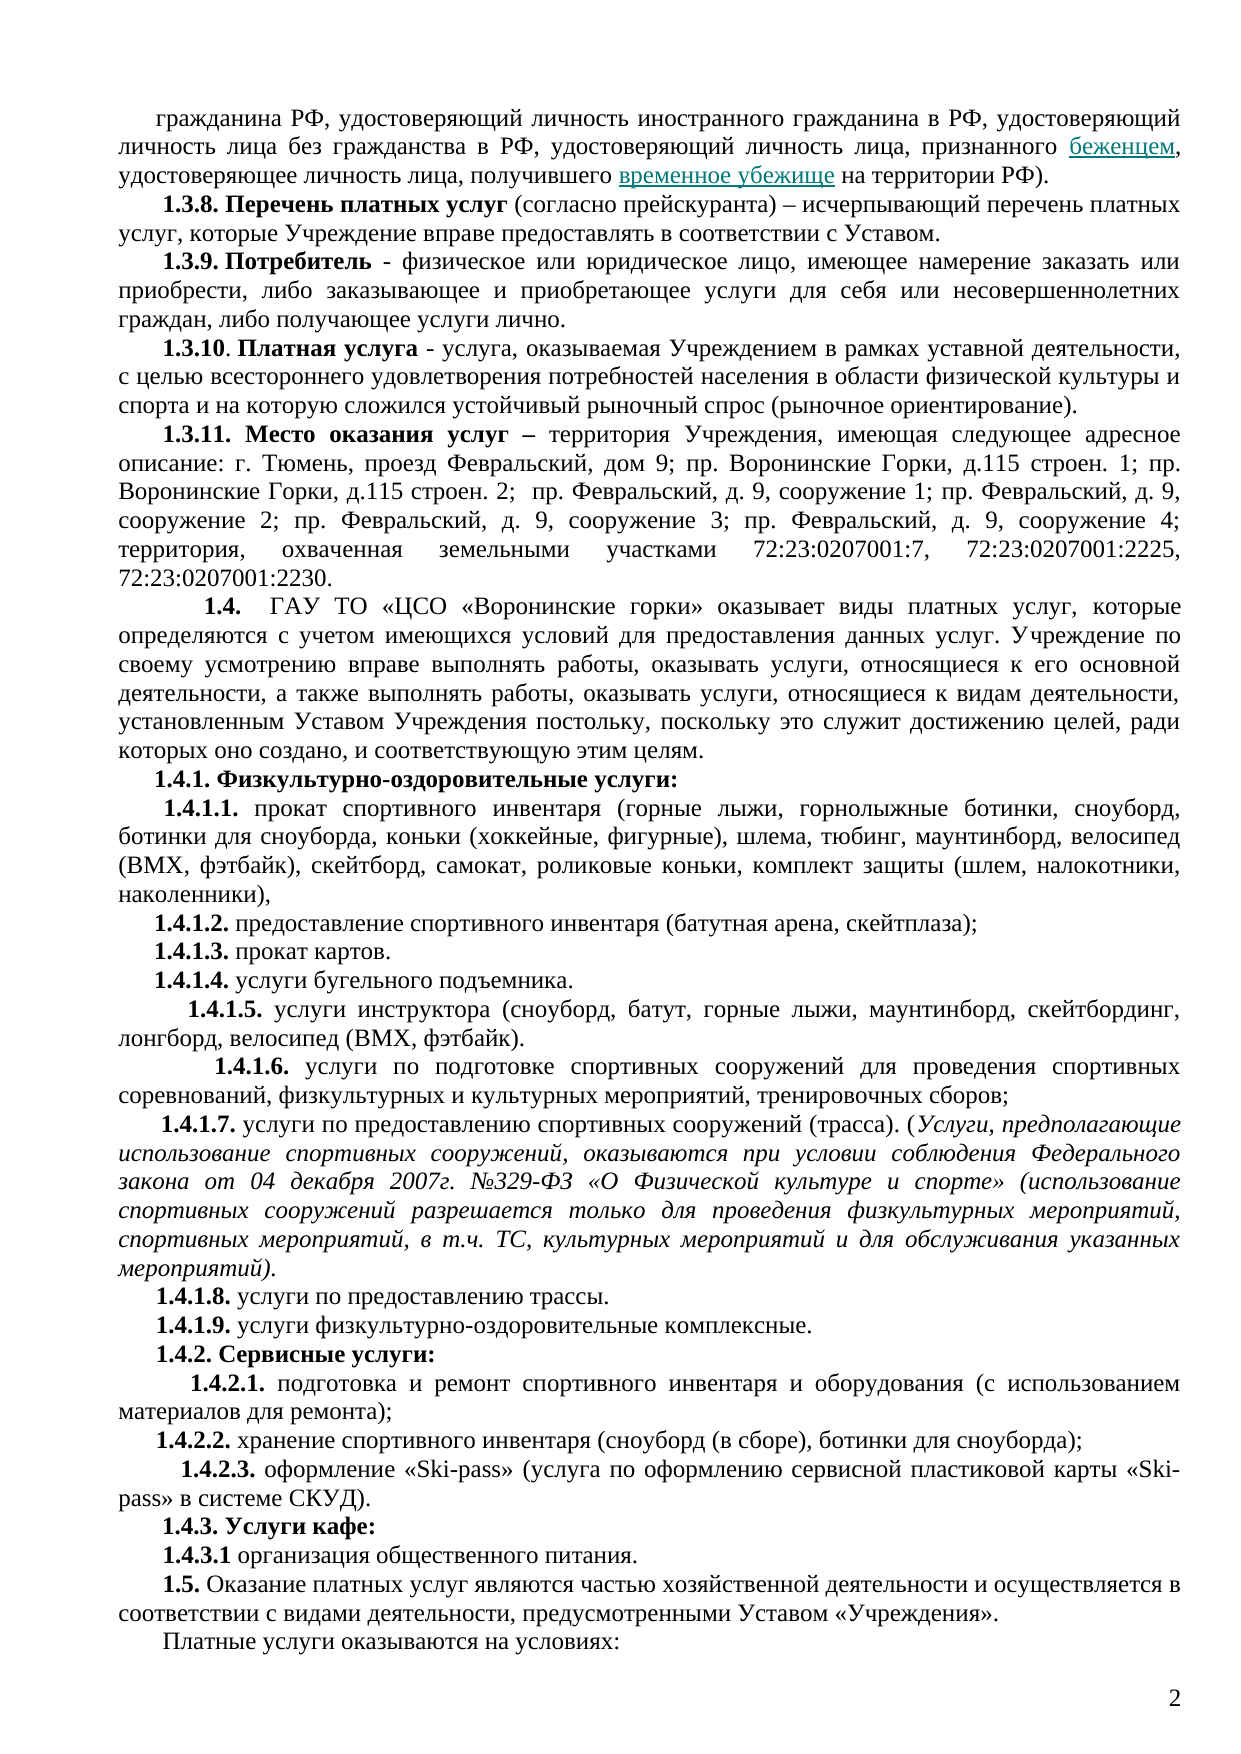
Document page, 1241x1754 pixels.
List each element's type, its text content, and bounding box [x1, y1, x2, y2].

text 1.4.1.3. прокат картов. [118, 936, 1181, 965]
text 1.4.1.1. прокат спортивного инвентаря (горные лыжи, горнолыжные ботинки, сноуборд, ботинки для сноуборда, коньки (хоккейные, фигурные), шлема, тюбинг, маунтинборд, велосипед (BMX, фэтбайк), скейтборд, самокат, роликовые коньки, комплект защиты (шлем, налокотники, наколенники), [118, 793, 1181, 908]
text 1.5. Оказание платных услуг являются частью хозяйственной деятельности и осуществляется в соответствии с видами деятельности, предусмотренными Уставом «Учреждения». [118, 1569, 1181, 1626]
text 1.4.2. Сервисные услуги: [118, 1339, 1181, 1368]
text 1.3.8. Перечень платных услуг (согласно прейскуранта) – исчерпывающий перечень платных услуг, которые Учреждение вправе предоставлять в соответствии с Уставом. [118, 189, 1181, 246]
text гражданина РФ, удостоверяющий личность иностранного гражданина в РФ, удостоверяющий личность лица без гражданства в РФ, удостоверяющий личность лица, признанного беженцем, удостоверяющее личность лица, получившего временное убежище на территории РФ). [118, 103, 1181, 189]
text 1.4.1.7. услуги по предоставлению спортивных сооружений (трасса). (Услуги, предполагающие использование спортивных сооружений, оказываются при условии соблюдения Федерального закона от 04 декабря 2007г. №329-ФЗ «О Физической культуре и спорте» (использование спортивных сооружений разрешается только для проведения физкультурных мероприятий, спортивных мероприятий, в т.ч. ТС, культурных мероприятий и для обслуживания указанных мероприятий). [118, 1109, 1181, 1281]
text 1.4.1.6. услуги по подготовке спортивных сооружений для проведения спортивных соревнований, физкультурных и культурных мероприятий, тренировочных сборов; [118, 1051, 1181, 1109]
text Платные услуги оказываются на условиях: [118, 1626, 1181, 1655]
text 1.3.11. Место оказания услуг – территория Учреждения, имеющая следующее адресное описание: г. Тюмень, проезд Февральский, дом 9; пр. Воронинские Горки, д.115 строен. 1; пр. Воронинские Горки, д.115 строен. 2; пр. Февральский, д. 9, сооружение 1; пр. Февральский, д. 9, сооружение 2; пр. Февральский, д. 9, сооружение 3; пр. Февральский, д. 9, сооружение 4; территория, охваченная земельными участками 72:23:0207001:7, 72:23:0207001:2225, 72:23:0207001:2230. [118, 419, 1181, 591]
text 1.4.1.2. предоставление спортивного инвентаря (батутная арена, скейтплаза); [118, 908, 1181, 936]
text 1.4.2.1. подготовка и ремонт спортивного инвентаря и оборудования (с использованием материалов для ремонта); [118, 1368, 1181, 1425]
text 1.4.2.3. оформление «Ski-pass» (услуга по оформлению сервисной пластиковой карты «Ski-pass» в системе СКУД). [118, 1454, 1181, 1511]
text 1.3.9. Потребитель - физическое или юридическое лицо, имеющее намерение заказать или приобрести, либо заказывающее и приобретающее услуги для себя или несовершеннолетних граждан, либо получающее услуги лично. [118, 246, 1181, 333]
text 1.3.10. Платная услуга - услуга, оказываемая Учреждением в рамках уставной деятельности, с целью всестороннего удовлетворения потребностей населения в области физической культуры и спорта и на которую сложился устойчивый рыночный спрос (рыночное ориентирование). [118, 333, 1181, 419]
text 1.4.1. Физкультурно-оздоровительные услуги: [118, 764, 1181, 793]
text 1.4.1.5. услуги инструктора (сноуборд, батут, горные лыжи, маунтинборд, скейтбординг, лонгборд, велосипед (BMX, фэтбайк). [118, 994, 1181, 1051]
text 1.4.3.1 организация общественного питания. [118, 1540, 1181, 1569]
text 1.4.1.4. услуги бугельного подъемника. [118, 965, 1181, 994]
text 1.4.1.8. услуги по предоставлению трассы. [118, 1281, 1181, 1310]
text 1.4.2.2. хранение спортивного инвентаря (сноуборд (в сборе), ботинки для сноуборда); [118, 1425, 1181, 1454]
text 1.4. ГАУ ТО «ЦСО «Воронинские горки» оказывает виды платных услуг, которые определяются с учетом имеющихся условий для предоставления данных услуг. Учреждение по своему усмотрению вправе выполнять работы, оказывать услуги, относящиеся к его основной деятельности, а также выполнять работы, оказывать услуги, относящиеся к видам деятельности, установленным Уставом Учреждения постольку, поскольку это служит достижению целей, ради которых оно создано, и соответствующую этим целям. [118, 591, 1181, 764]
text 1.4.3. Услуги кафе: [118, 1511, 1181, 1540]
text 1.4.1.9. услуги физкультурно-оздоровительные комплексные. [118, 1310, 1181, 1339]
